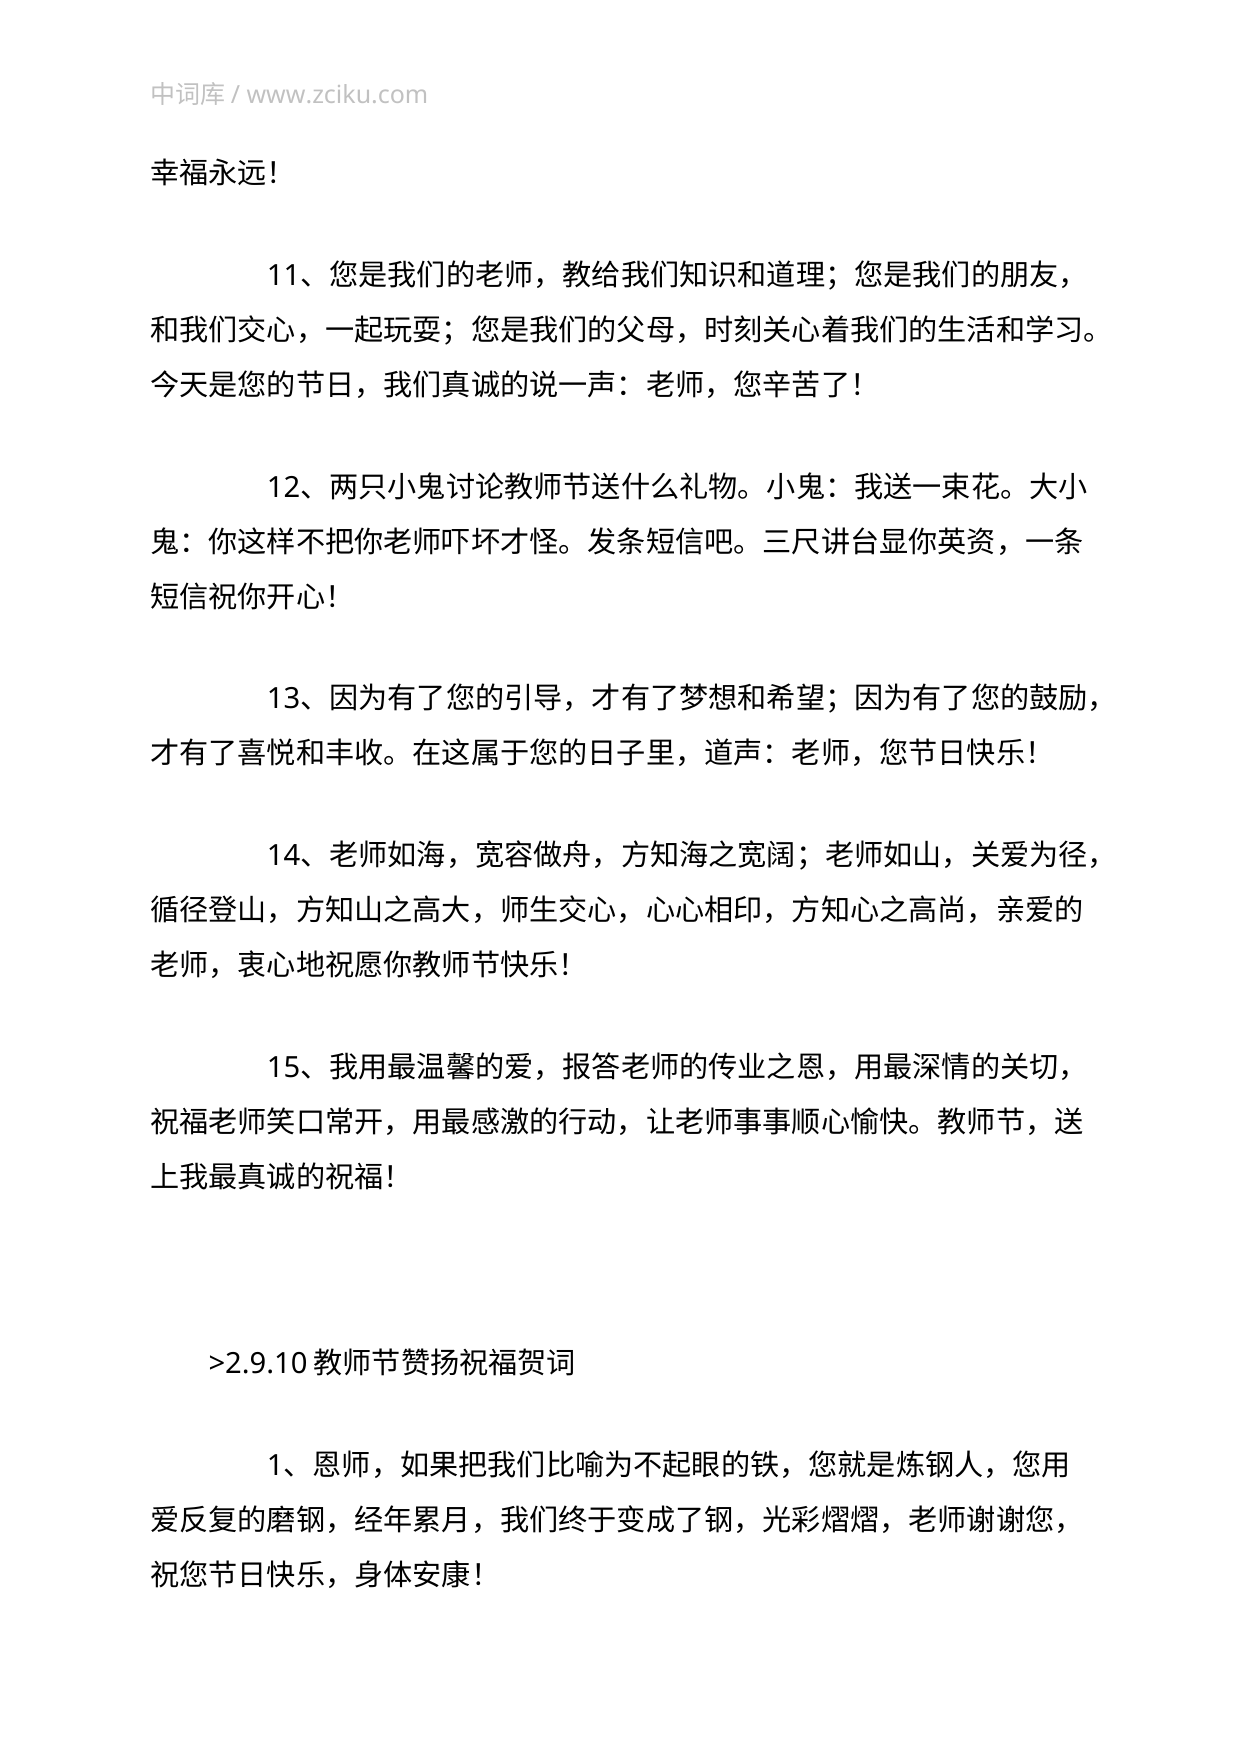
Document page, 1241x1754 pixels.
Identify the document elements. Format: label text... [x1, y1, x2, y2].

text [150, 150, 1090, 192]
text 13、因为有了您的引导，才有了梦想和希望；因为有了您的鼓励，才有了喜悦和丰收。在这属于您的日子里，道声：老师，您节日快乐！ [150, 675, 1090, 772]
text 14、老师如海，宽容做舟，方知海之宽阔；老师如山，关爱为径，循径登山，方知山之高大，师生交心，心心相印，方知心之高尚，亲爱的老师，衷心地祝愿你教师节快乐！ [150, 832, 1090, 984]
text 15、我用最温馨的爱，报答老师的传业之恩，用最深情的关切，祝福老师笑口常开，用最感激的行动，让老师事事顺心愉快。教师节，送上我最真诚的祝福！ [150, 1043, 1090, 1196]
text 11、您是我们的老师，教给我们知识和道理；您是我们的朋友，和我们交心，一起玩耍；您是我们的父母，时刻关心着我们的生活和学习。今天是您的节日，我们真诚的说一声：老师，您辛苦了！ [150, 252, 1090, 404]
text 1、恩师，如果把我们比喻为不起眼的铁，您就是炼钢人，您用爱反复的磨钢，经年累月，我们终于变成了钢，光彩熠熠，老师谢谢您，祝您节日快乐，身体安康！ [150, 1441, 1090, 1593]
text >2.9.10教师节赞扬祝福贺词 [150, 1339, 1090, 1382]
text 12、两只小鬼讨论教师节送什么礼物。小鬼：我送一束花。大小鬼：你这样不把你老师吓坏才怪。发条短信吧。三尺讲台显你英资，一条短信祝你开心！ [150, 463, 1090, 616]
